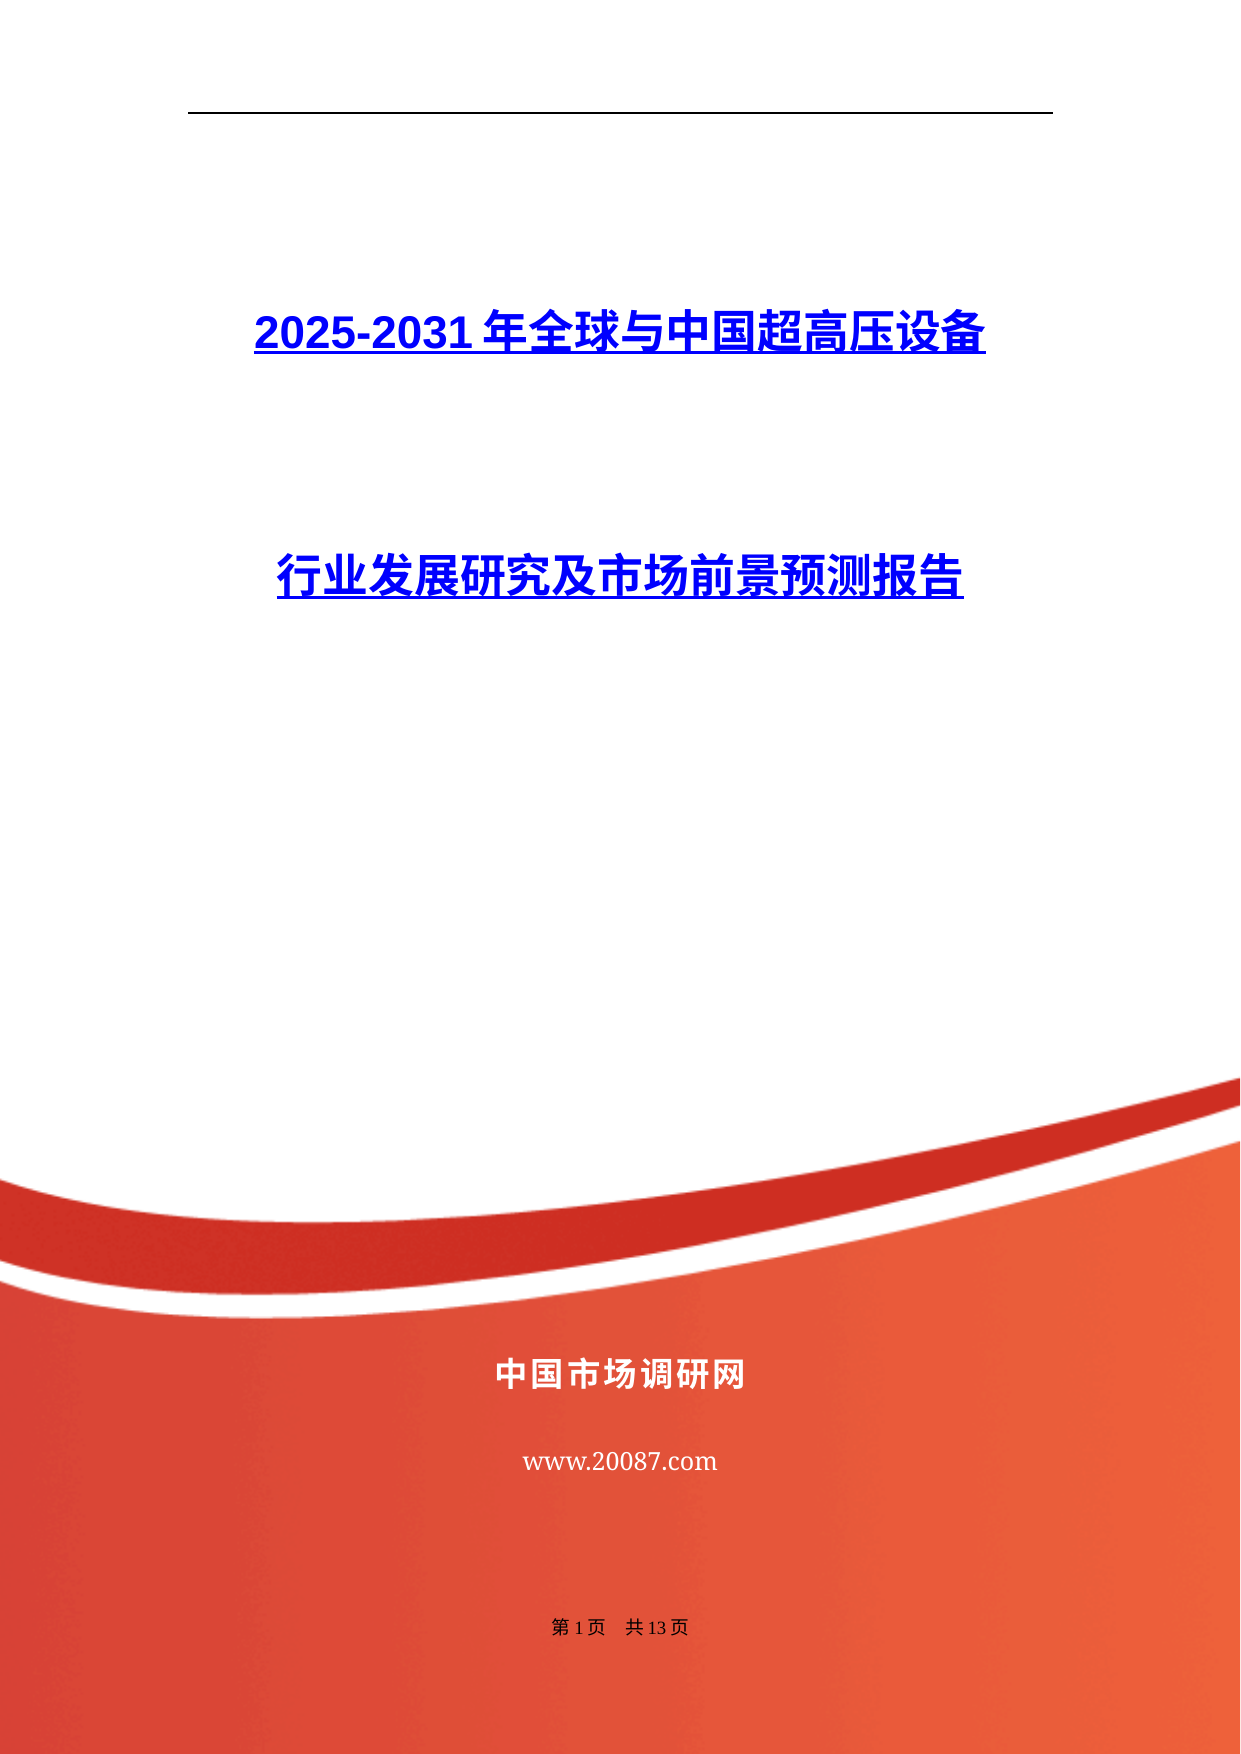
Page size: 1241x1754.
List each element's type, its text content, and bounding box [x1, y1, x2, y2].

text www.20087.com [187, 1428, 1053, 1493]
table_header 2025-2031年全球与中国超高压设备行业发展研究及市场前景预测报告 [188, 207, 1053, 773]
picture [0, 1006, 1241, 1754]
subtitle 中国市场调研网 [187, 1339, 1053, 1404]
